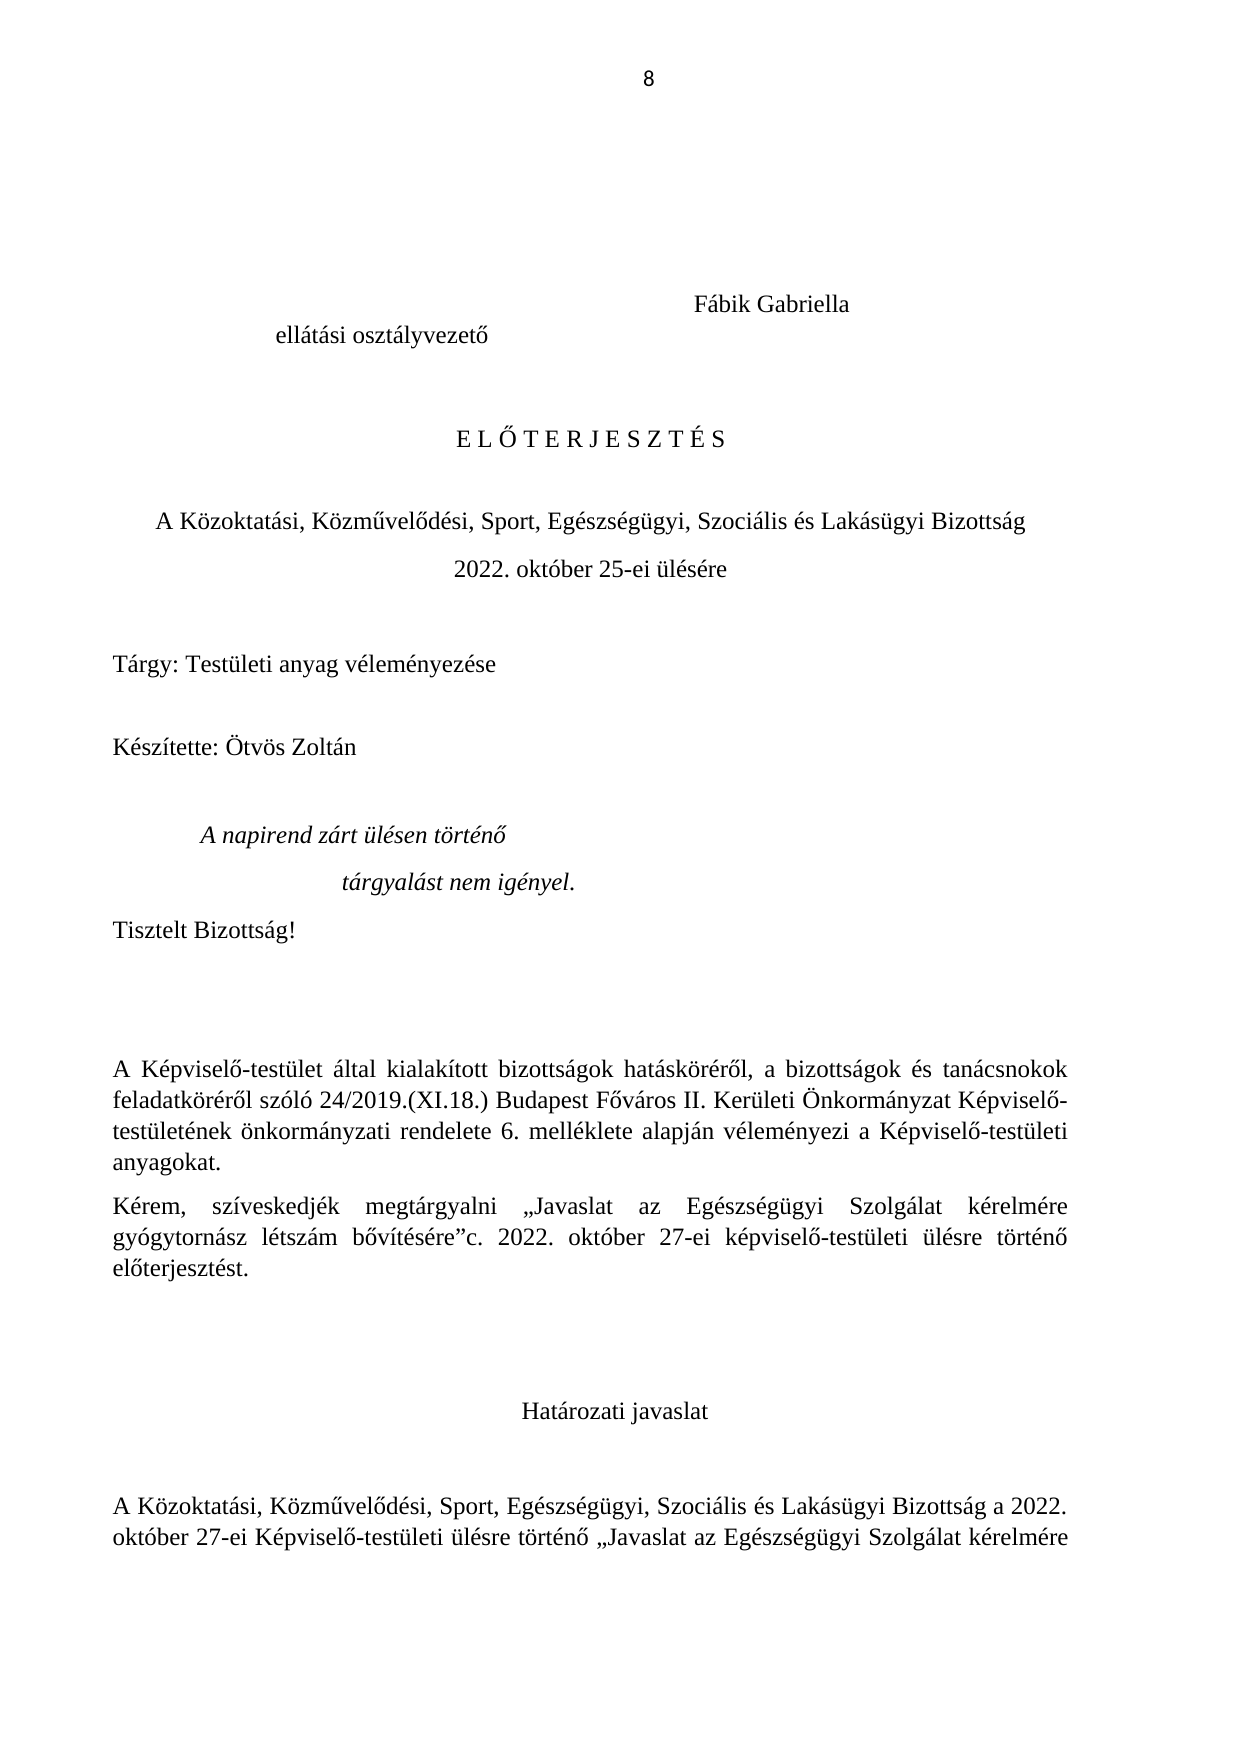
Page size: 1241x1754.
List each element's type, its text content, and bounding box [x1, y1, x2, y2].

text A Közoktatási, Közművelődési, Sport, Egészségügyi, Szociális és Lakásügyi Bizottság [112, 506, 1069, 535]
text A napirend zárt ülésen történő [112, 820, 1069, 848]
text Tárgy: Testületi anyag véleményezése [112, 649, 1069, 678]
text Kérem, szíveskedjék megtárgyalni „Javaslat az Egészségügyi Szolgálat kérelmére gyógytornász létszám bővítésére”c. 2022. október 27-ei képviselő-testületi ülésre történő előterjesztést. [112, 1191, 1069, 1282]
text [112, 1491, 1069, 1551]
text Készítette: Ötvös Zoltán [112, 732, 1069, 760]
text Fábik Gabriella ellátási osztályvezető [112, 289, 1069, 349]
subtitle E L Ő T E R J E S Z T É S [112, 424, 1069, 453]
text 2022. október 25-ei ülésére [112, 554, 1069, 582]
text tárgyalást nem igényel. [112, 867, 1069, 896]
text A Képviselő-testület által kialakított bizottságok hatásköréről, a bizottságok és tanácsnokok feladatköréről szóló 24/2019.(XI.18.) Budapest Főváros II. Kerületi Önkormányzat Képviselő-testületének önkormányzati rendelete 6. melléklete alapján véleményezi a Képviselő-testületi anyagokat. [112, 1054, 1069, 1176]
text Határozati javaslat [112, 1396, 1117, 1425]
text Tisztelt Bizottság! [112, 915, 1069, 944]
